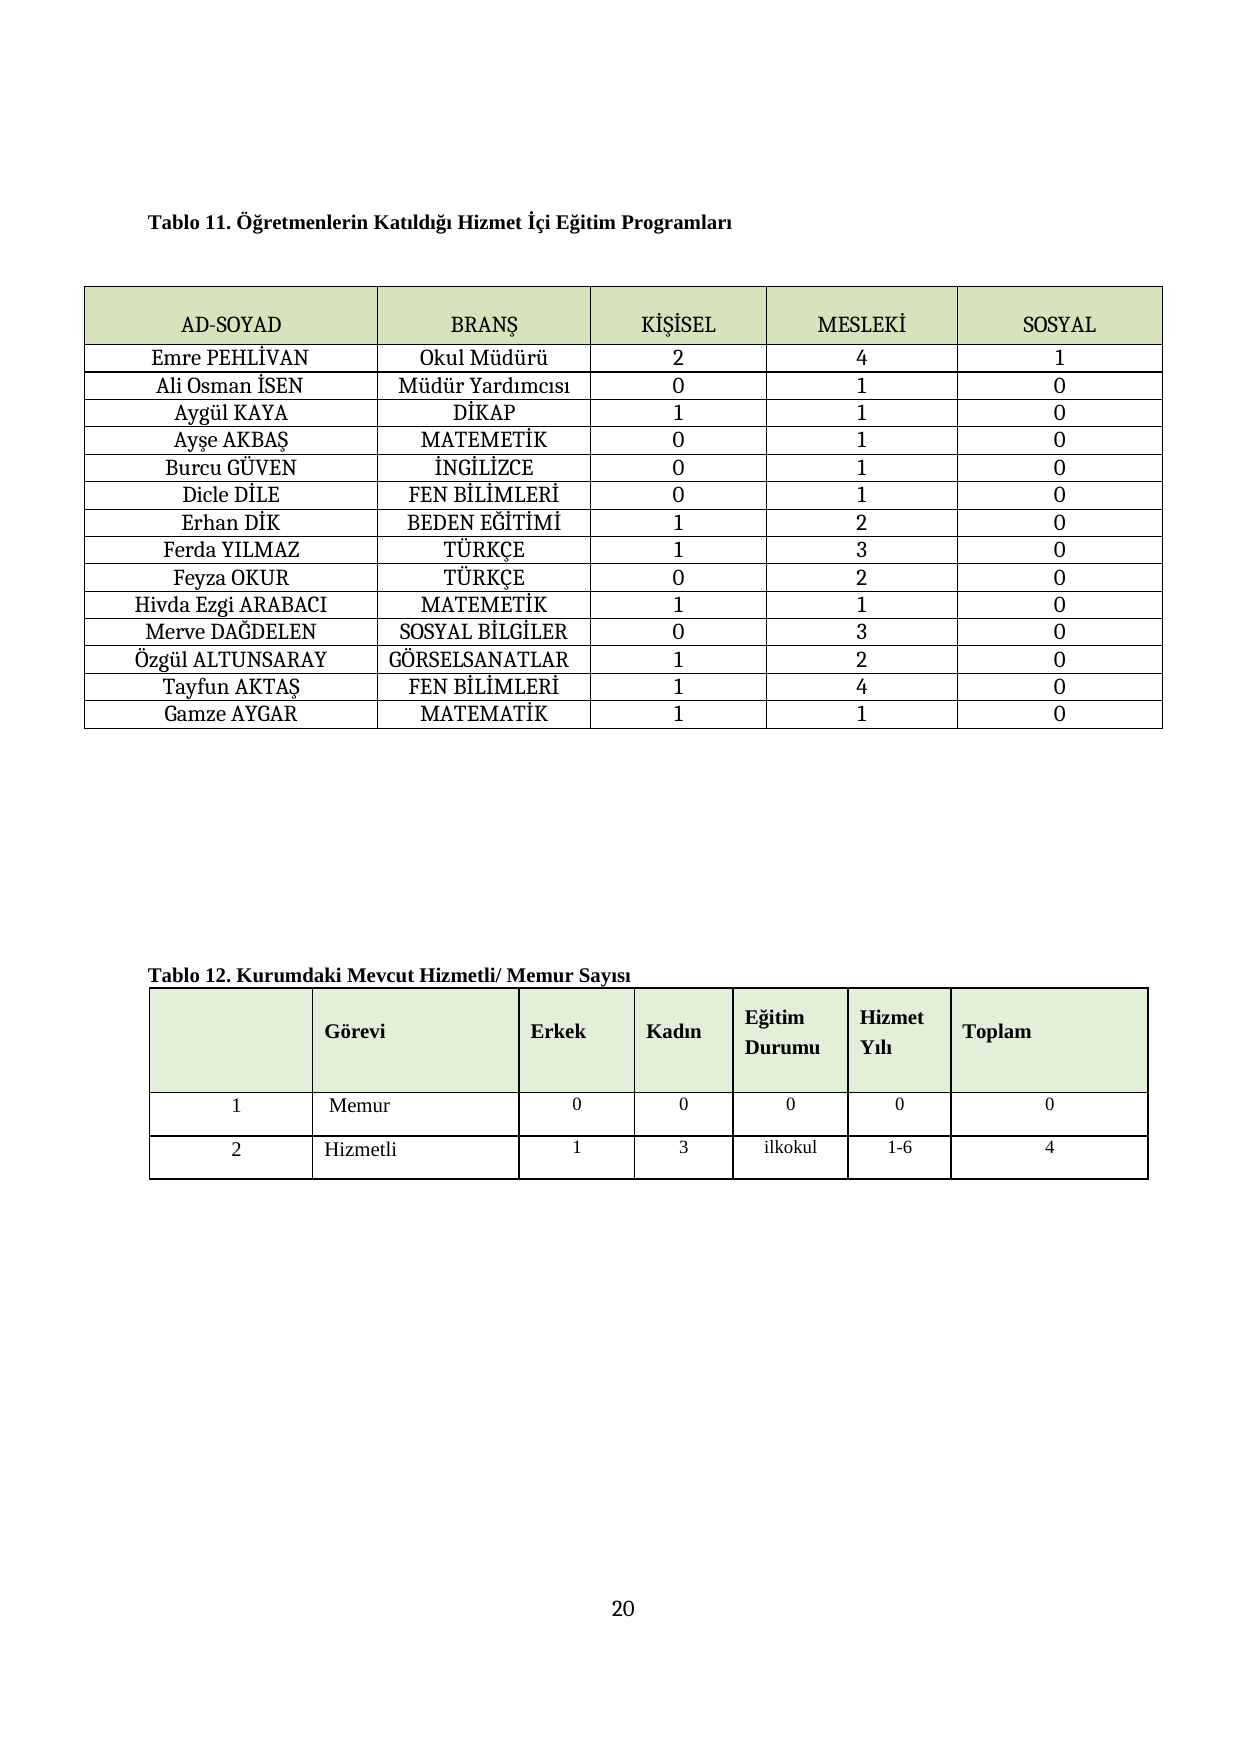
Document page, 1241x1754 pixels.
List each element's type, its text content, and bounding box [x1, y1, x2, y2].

table_cell 1-6 [849, 1137, 950, 1178]
table_cell Merve DAĞDELEN [85, 619, 377, 645]
table_cell 2 [767, 646, 957, 673]
table_cell Hivda Ezgi ARABACI [85, 592, 377, 618]
table_cell BEDEN EĞİTİMİ [378, 510, 590, 536]
table_header BRANŞ [378, 287, 590, 344]
table_cell 1 [591, 646, 766, 673]
table_header Eğitim Durumu [734, 989, 847, 1092]
table_cell ilkokul [734, 1137, 847, 1178]
table_cell 0 [849, 1093, 950, 1135]
table_cell 1 [767, 427, 957, 454]
table_header MESLEKİ [767, 287, 957, 344]
table_cell 0 [958, 427, 1162, 454]
table_cell SOSYAL BİLGİLER [378, 619, 590, 645]
table_cell Burcu GÜVEN [85, 455, 377, 481]
table_cell MATEMETİK [378, 427, 590, 454]
table_cell 0 [591, 373, 766, 399]
table_cell 1 [767, 482, 957, 508]
table_cell Okul Müdürü [378, 345, 590, 371]
table_cell 0 [591, 455, 766, 481]
text Tablo 12. Kurumdaki Mevcut Hizmetli/ Memur Sayısı [148, 963, 1198, 987]
table_cell Özgül ALTUNSARAY [85, 646, 377, 673]
table_header SOSYAL [958, 287, 1162, 344]
table_cell 1 [150, 1093, 312, 1135]
table_cell 4 [767, 345, 957, 371]
table_header Erkek [520, 989, 634, 1092]
table_cell 1 [958, 345, 1162, 371]
table_cell 0 [591, 564, 766, 591]
table_cell Dicle DİLE [85, 482, 377, 508]
table_cell 1 [767, 373, 957, 399]
table_cell Memur [313, 1093, 518, 1135]
table_header [150, 989, 312, 1092]
table_cell 0 [734, 1093, 847, 1135]
table_cell 0 [958, 510, 1162, 536]
table_header Kadın [635, 989, 732, 1092]
table_cell Ali Osman İSEN [85, 373, 377, 399]
table_cell Erhan DİK [85, 510, 377, 536]
table_cell İNGİLİZCE [378, 455, 590, 481]
table_cell 0 [958, 592, 1162, 618]
table_cell FEN BİLİMLERİ [378, 482, 590, 508]
table_header Hizmet Yılı [849, 989, 950, 1092]
table_cell 1 [591, 537, 766, 563]
table_cell 2 [150, 1137, 312, 1178]
table_header AD-SOYAD [85, 287, 377, 344]
table_cell MATEMATİK [378, 701, 590, 728]
table_cell 0 [958, 373, 1162, 399]
table_cell 0 [958, 400, 1162, 426]
table_cell 0 [591, 427, 766, 454]
table_cell 1 [591, 701, 766, 728]
table_cell Hizmetli [313, 1137, 518, 1178]
table_cell 3 [767, 537, 957, 563]
table_header KİŞİSEL [591, 287, 766, 344]
table_header Görevi [313, 989, 518, 1092]
table_cell 0 [635, 1093, 732, 1135]
table_cell 2 [591, 345, 766, 371]
table_cell 0 [958, 537, 1162, 563]
table_cell FEN BİLİMLERİ [378, 674, 590, 700]
table_cell 1 [520, 1137, 634, 1178]
table_cell 1 [591, 674, 766, 700]
table_cell 1 [591, 510, 766, 536]
table_cell 1 [767, 701, 957, 728]
table_cell 0 [958, 701, 1162, 728]
table_cell 2 [767, 564, 957, 591]
table_cell 0 [591, 482, 766, 508]
table_cell 1 [767, 400, 957, 426]
table_cell 0 [958, 482, 1162, 508]
table_cell DİKAP [378, 400, 590, 426]
table_cell 2 [767, 510, 957, 536]
table_cell Gamze AYGAR [85, 701, 377, 728]
table_cell 0 [958, 455, 1162, 481]
table_cell 1 [767, 592, 957, 618]
table_header Toplam [952, 989, 1147, 1092]
table_cell 1 [591, 400, 766, 426]
table_cell MATEMETİK [378, 592, 590, 618]
table_cell 0 [591, 619, 766, 645]
table_cell 4 [767, 674, 957, 700]
table_cell 4 [952, 1137, 1147, 1178]
table_cell Aygül KAYA [85, 400, 377, 426]
table_cell Ayşe AKBAŞ [85, 427, 377, 454]
table_cell 3 [635, 1137, 732, 1178]
text Tablo 11. Öğretmenlerin Katıldığı Hizmet İçi Eğitim Programları [148, 210, 1198, 234]
table_cell Tayfun AKTAŞ [85, 674, 377, 700]
table_cell GÖRSELSANATLAR [378, 646, 590, 673]
table_cell Ferda YILMAZ [85, 537, 377, 563]
table_cell 0 [958, 619, 1162, 645]
table_cell 0 [958, 646, 1162, 673]
table_cell TÜRKÇE [378, 564, 590, 591]
table_cell 1 [591, 592, 766, 618]
table_cell 1 [767, 455, 957, 481]
table_cell 0 [520, 1093, 634, 1135]
table_cell TÜRKÇE [378, 537, 590, 563]
table_cell 0 [952, 1093, 1147, 1135]
table_cell 0 [958, 564, 1162, 591]
table_cell 3 [767, 619, 957, 645]
table_cell Feyza OKUR [85, 564, 377, 591]
table_cell Emre PEHLİVAN [85, 345, 377, 371]
table_cell 0 [958, 674, 1162, 700]
table_cell Müdür Yardımcısı [378, 373, 590, 399]
